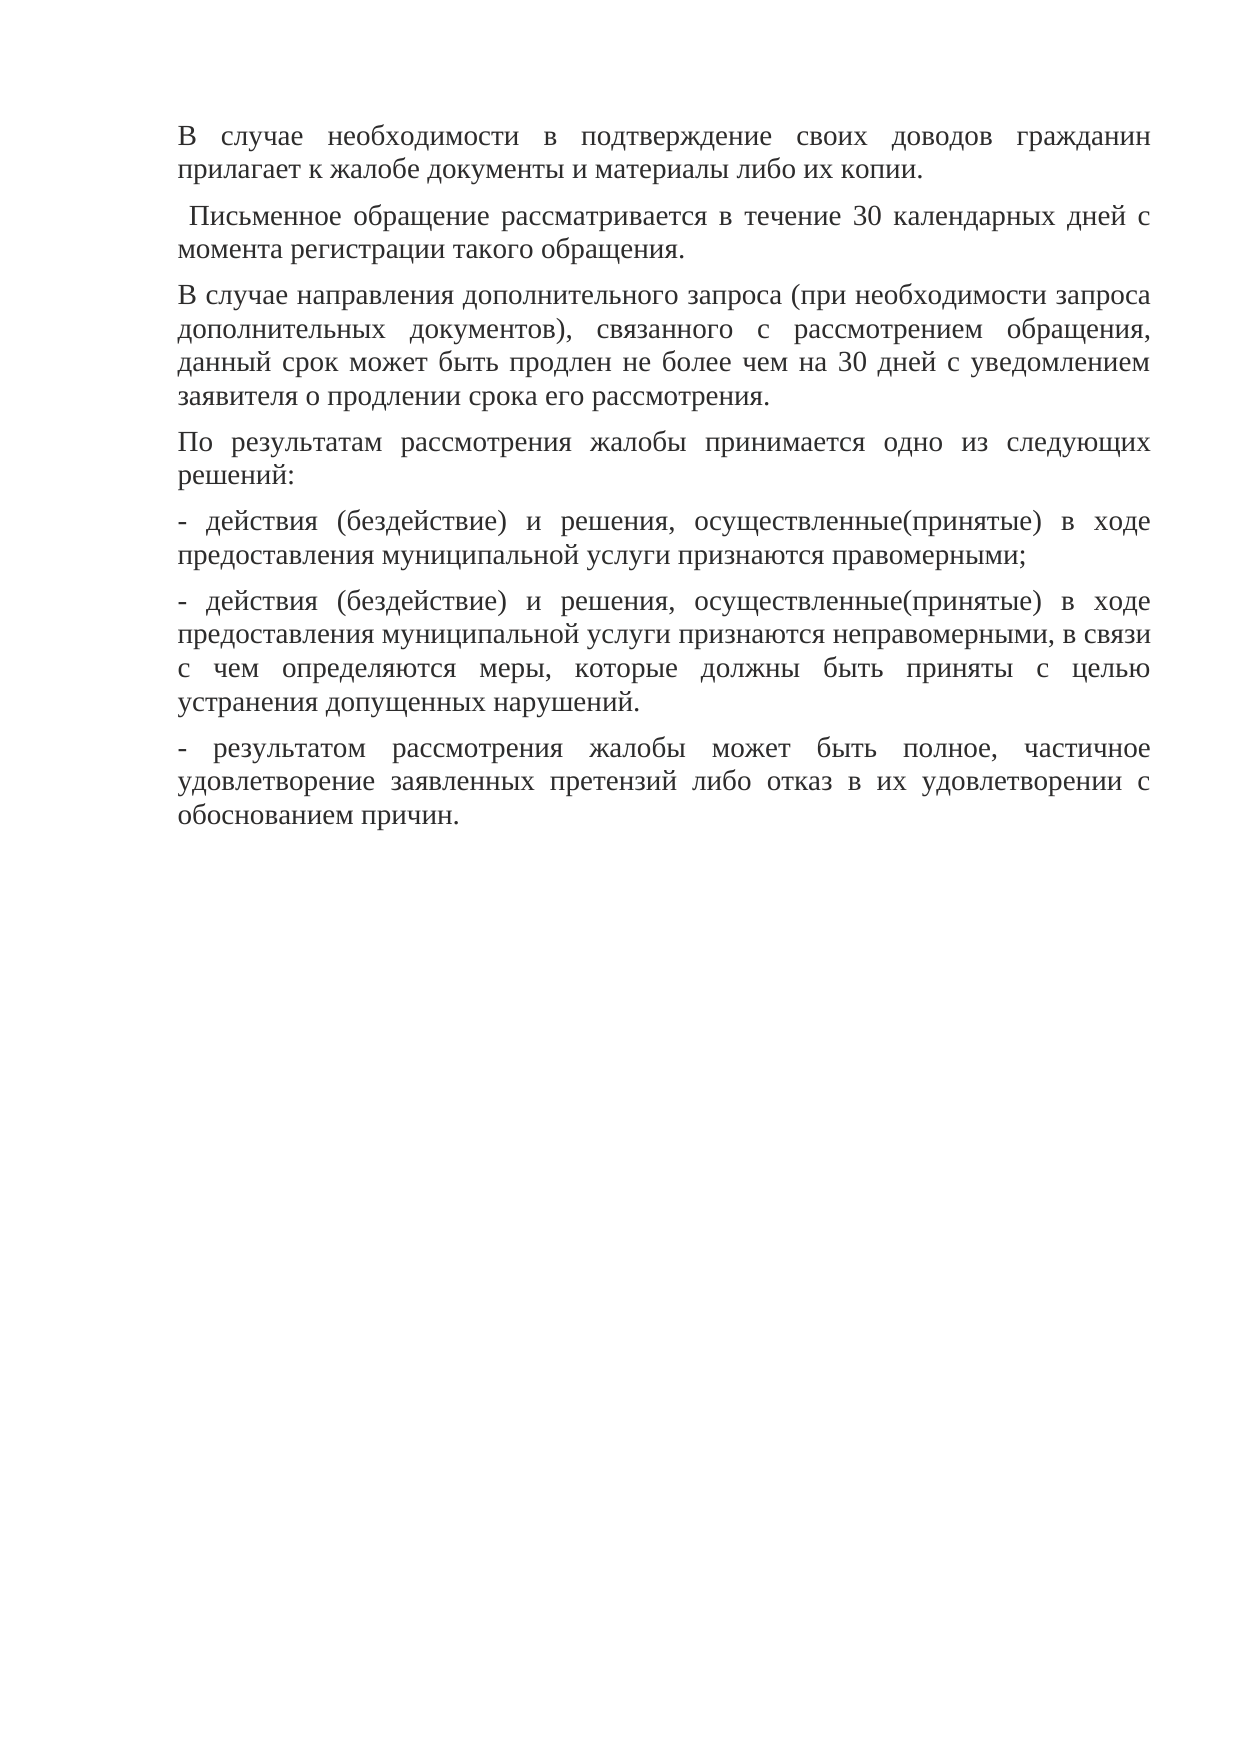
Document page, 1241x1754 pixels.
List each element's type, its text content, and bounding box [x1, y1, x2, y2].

text - действия (бездействие) и решения, осуществленные(принятые) в ходе предоставления муниципальной услуги признаются правомерными; [177, 503, 1152, 571]
text - действия (бездействие) и решения, осуществленные(принятые) в ходе предоставления муниципальной услуги признаются неправомерными, в связи с чем определяются меры, которые должны быть приняты с целью устранения допущенных нарушений. [177, 583, 1152, 717]
text Письменное обращение рассматривается в течение 30 календарных дней с момента регистрации такого обращения. [177, 198, 1152, 265]
text В случае необходимости в подтверждение своих доводов гражданин прилагает к жалобе документы и материалы либо их копии. [177, 118, 1152, 185]
text По результатам рассмотрения жалобы принимается одно из следующих решений: [177, 424, 1152, 491]
text В случае направления дополнительного запроса (при необходимости запроса дополнительных документов), связанного с рассмотрением обращения, данный срок может быть продлен не более чем на 30 дней с уведомлением заявителя о продлении срока его рассмотрения. [177, 277, 1152, 411]
text - результатом рассмотрения жалобы может быть полное, частичное удовлетворение заявленных претензий либо отказ в их удовлетворении с обоснованием причин. [177, 730, 1152, 830]
